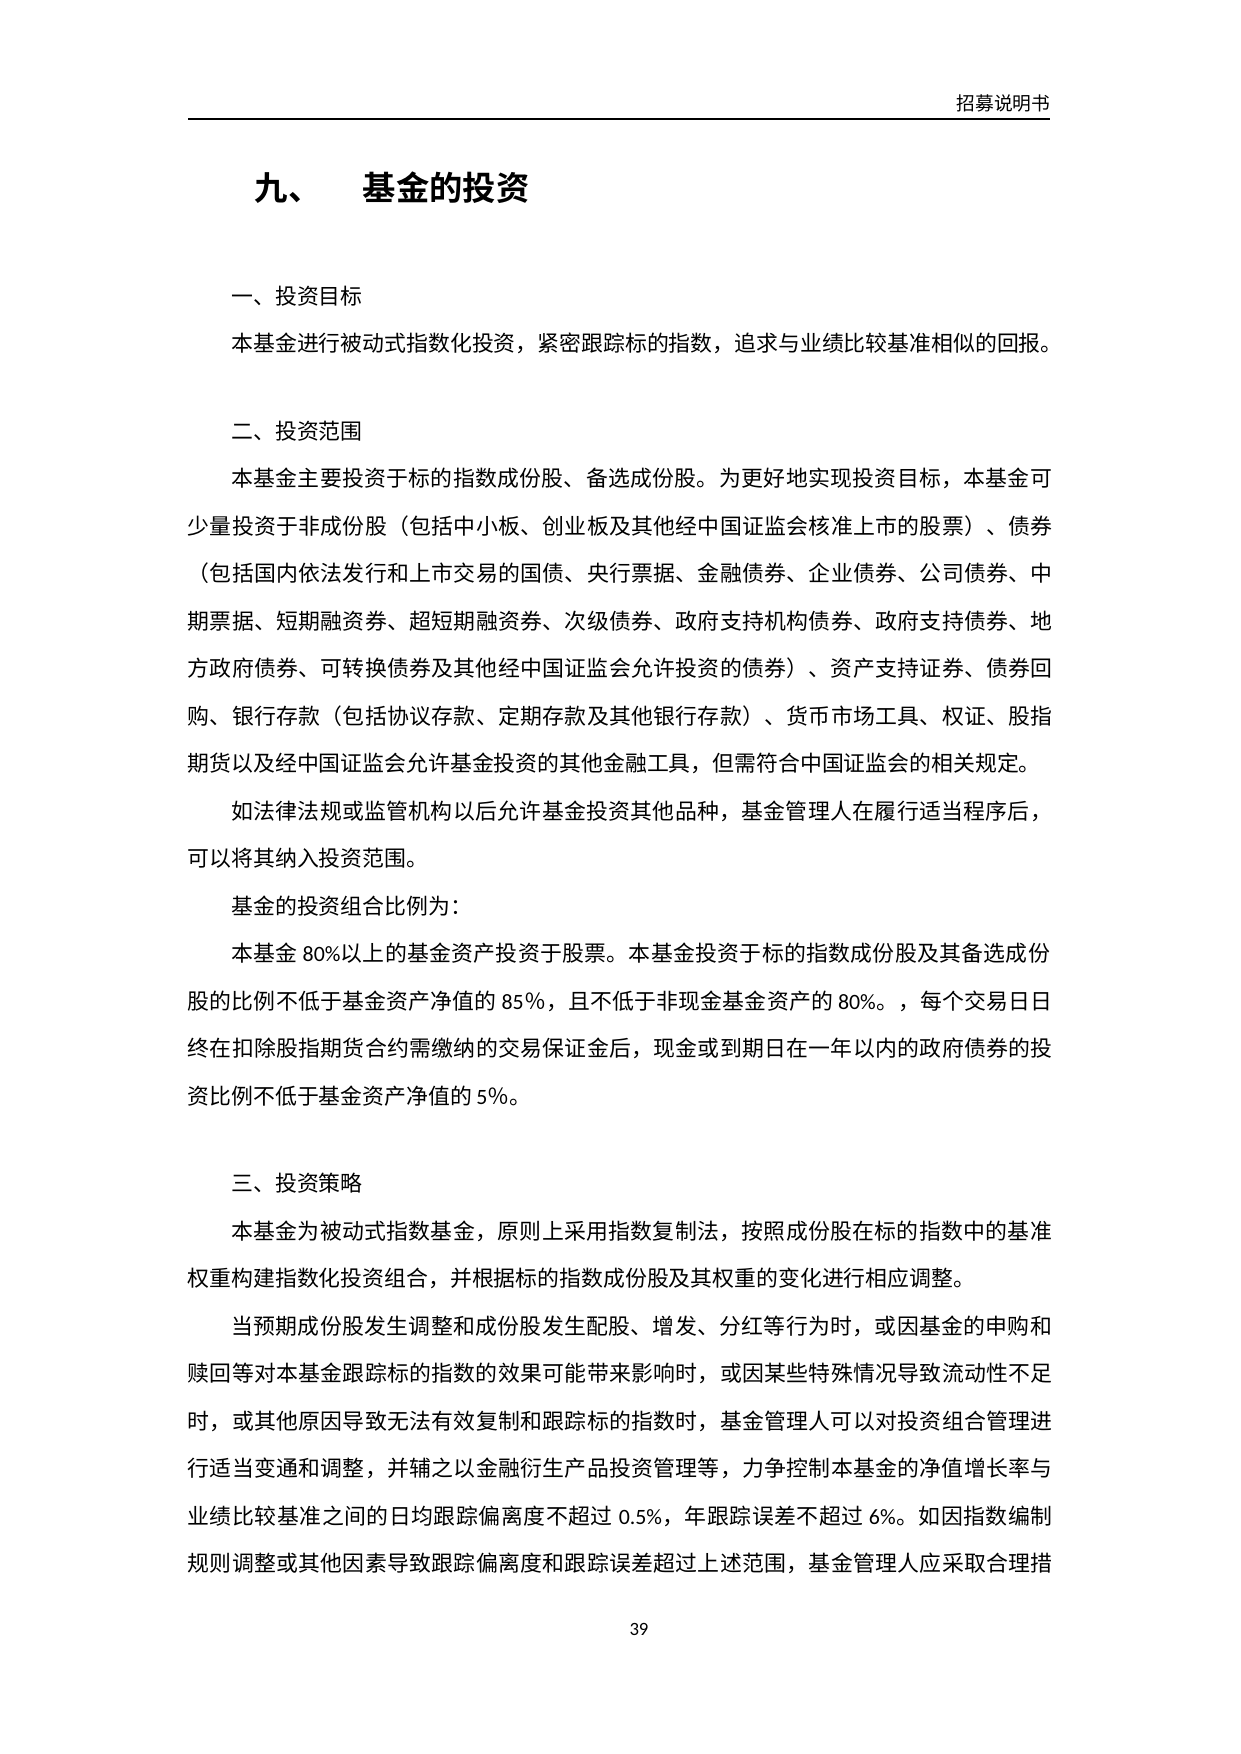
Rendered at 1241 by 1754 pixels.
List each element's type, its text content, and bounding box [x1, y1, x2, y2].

text 基金的投资组合比例为： [187, 889, 1053, 921]
text 本基金80%以上的基金资产投资于股票。本基金投资于标的指数成份股及其备选成份股的比例不低于基金资产净值的85％，且不低于非现金基金资产的80%。，每个交易日日终在扣除股指期货合约需缴纳的交易保证金后，现金或到期日在一年以内的政府债券的投资比例不低于基金资产净值的5％。 [187, 936, 1053, 1111]
text 一、投资目标 [187, 279, 1053, 311]
text 本基金进行被动式指数化投资，紧密跟踪标的指数，追求与业绩比较基准相似的回报。 [187, 326, 1053, 358]
text 本基金主要投资于标的指数成份股、备选成份股。为更好地实现投资目标，本基金可少量投资于非成份股（包括中小板、创业板及其他经中国证监会核准上市的股票）、债券（包括国内依法发行和上市交易的国债、央行票据、金融债券、企业债券、公司债券、中期票据、短期融资券、超短期融资券、次级债券、政府支持机构债券、政府支持债券、地方政府债券、可转换债券及其他经中国证监会允许投资的债券）、资产支持证券、债券回购、银行存款（包括协议存款、定期存款及其他银行存款）、货币市场工具、权证、股指期货以及经中国证监会允许基金投资的其他金融工具，但需符合中国证监会的相关规定。 [187, 461, 1053, 778]
text 三、投资策略 [187, 1166, 1053, 1198]
subtitle 基金的投资 [187, 162, 1053, 210]
text 如法律法规或监管机构以后允许基金投资其他品种，基金管理人在履行适当程序后，可以将其纳入投资范围。 [187, 794, 1053, 873]
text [187, 1309, 1053, 1578]
text 二、投资范围 [187, 414, 1053, 446]
text 本基金为被动式指数基金，原则上采用指数复制法，按照成份股在标的指数中的基准权重构建指数化投资组合，并根据标的指数成份股及其权重的变化进行相应调整。 [187, 1214, 1053, 1293]
